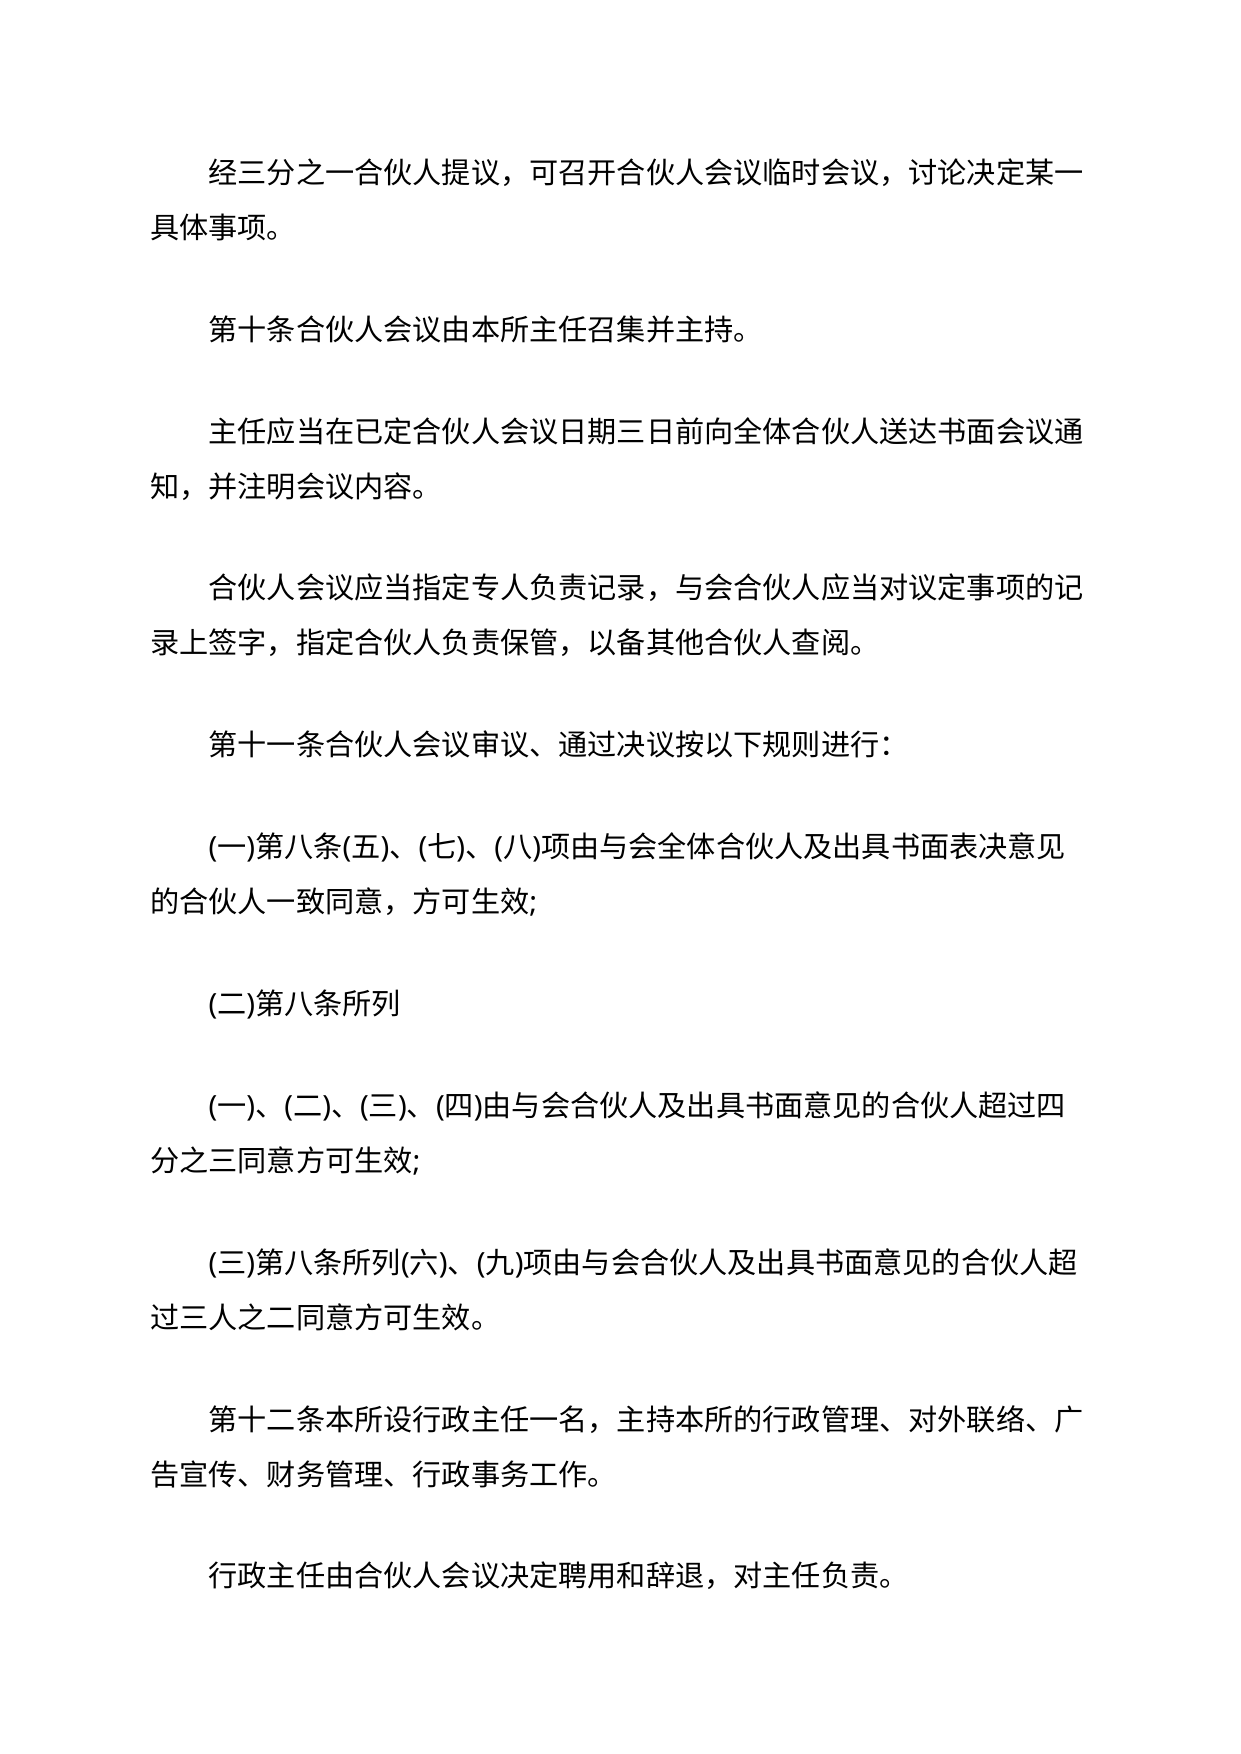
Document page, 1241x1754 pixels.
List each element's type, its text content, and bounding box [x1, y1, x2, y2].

text 第十条合伙人会议由本所主任召集并主持。 [150, 307, 1090, 349]
text 合伙人会议应当指定专人负责记录，与会合伙人应当对议定事项的记录上签字，指定合伙人负责保管，以备其他合伙人查阅。 [150, 565, 1090, 662]
text 第十一条合伙人会议审议、通过决议按以下规则进行： [150, 722, 1090, 764]
text (二)第八条所列 [150, 981, 1090, 1023]
text 第十二条本所设行政主任一名，主持本所的行政管理、对外联络、广告宣传、财务管理、行政事务工作。 [150, 1396, 1090, 1493]
text 经三分之一合伙人提议，可召开合伙人会议临时会议，讨论决定某一具体事项。 [150, 150, 1090, 247]
text (一)第八条(五)、(七)、(八)项由与会全体合伙人及出具书面表决意见的合伙人一致同意，方可生效; [150, 823, 1090, 921]
text 主任应当在已定合伙人会议日期三日前向全体合伙人送达书面会议通知，并注明会议内容。 [150, 408, 1090, 506]
text (三)第八条所列(六)、(九)项由与会合伙人及出具书面意见的合伙人超过三人之二同意方可生效。 [150, 1239, 1090, 1337]
text (一)、(二)、(三)、(四)由与会合伙人及出具书面意见的合伙人超过四分之三同意方可生效; [150, 1082, 1090, 1180]
text 行政主任由合伙人会议决定聘用和辞退，对主任负责。 [150, 1553, 1090, 1595]
